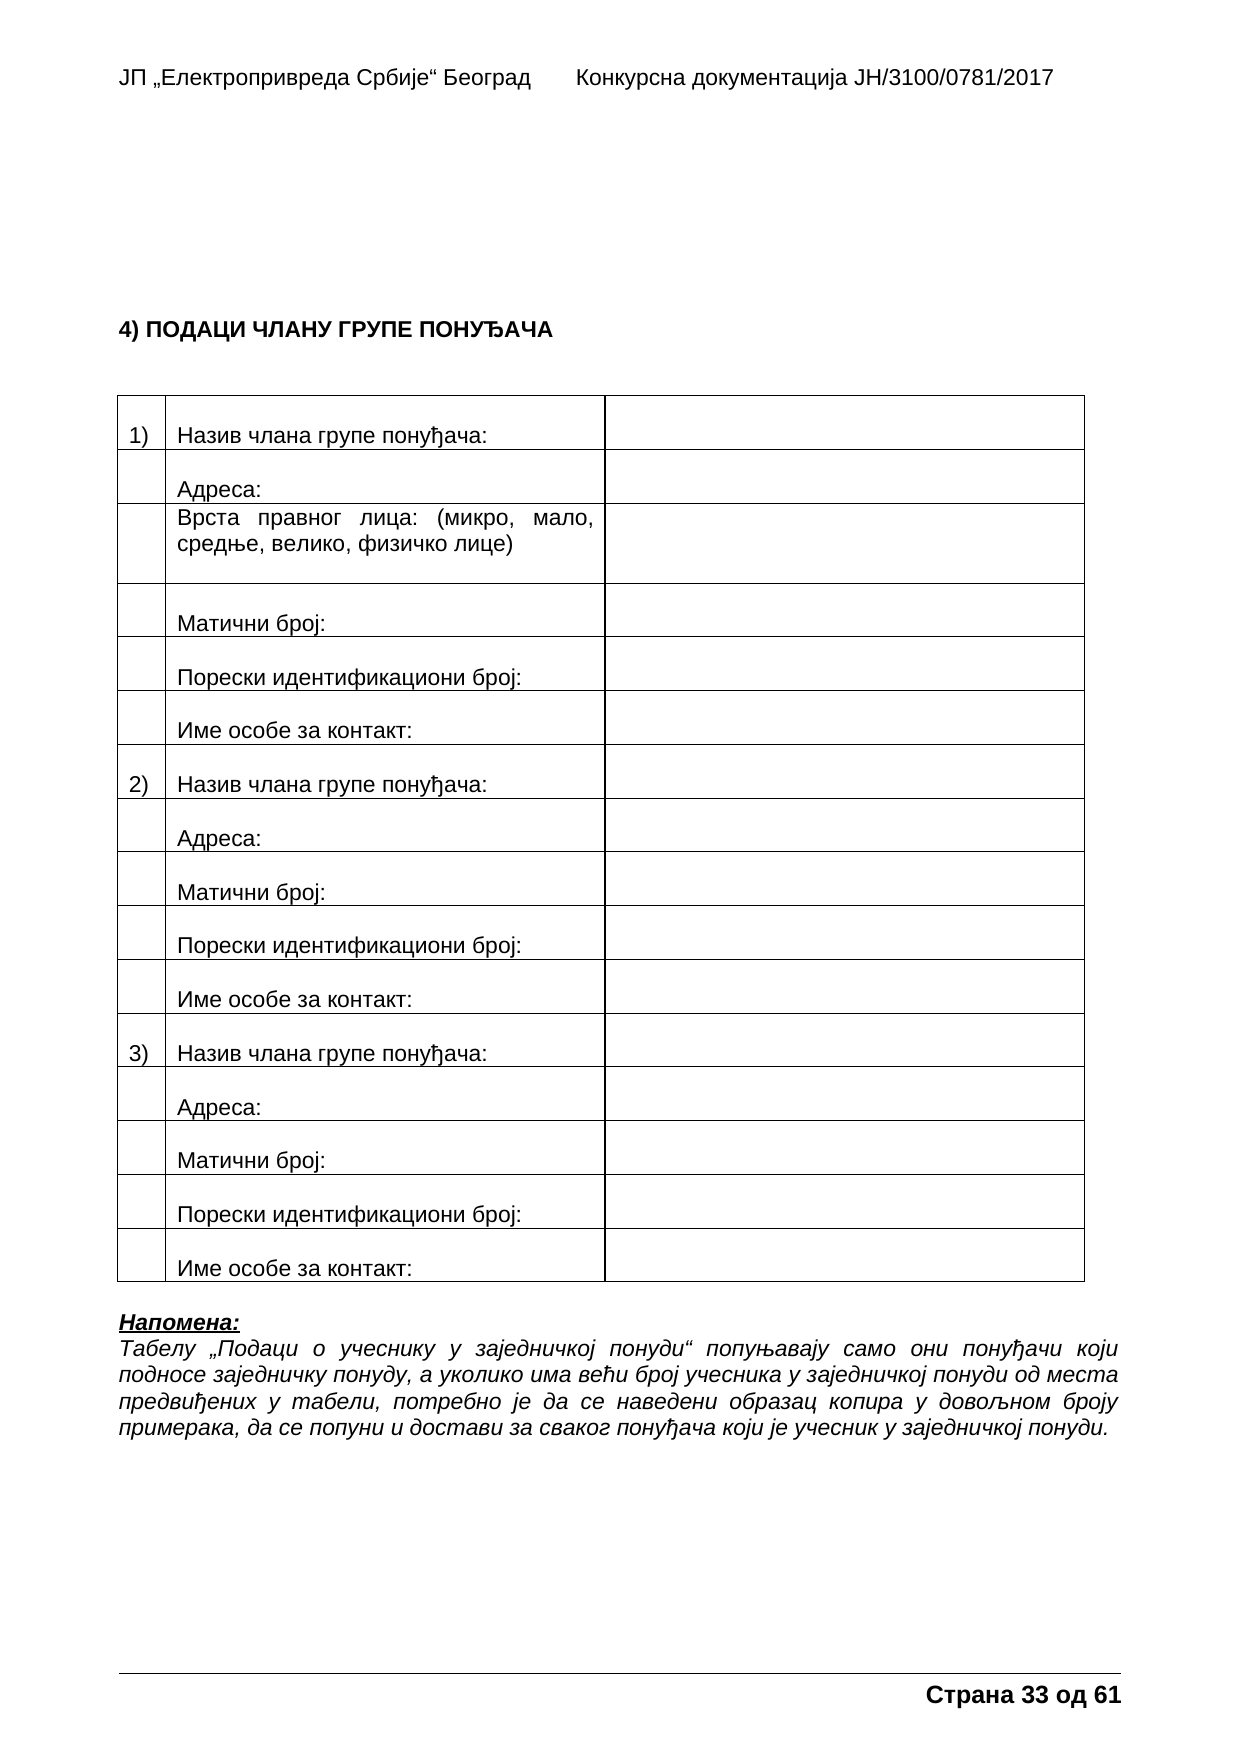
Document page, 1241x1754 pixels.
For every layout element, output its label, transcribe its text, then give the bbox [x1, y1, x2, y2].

table_cell Адреса: [166, 799, 604, 851]
table_cell Назив члана групе понуђача: [166, 1014, 604, 1066]
table_cell 3) [118, 1014, 165, 1066]
table_cell Порески идентификациони број: [166, 1175, 604, 1227]
table_cell [118, 852, 165, 905]
table_header Назив члана групе понуђача: [166, 396, 604, 449]
table_cell Порески идентификациони број: [166, 637, 604, 690]
table_cell Матични број: [166, 584, 604, 636]
table_cell [118, 799, 165, 851]
table_cell Адреса: [166, 1067, 604, 1120]
table_cell Име особе за контакт: [166, 960, 604, 1012]
table_cell [118, 1229, 165, 1281]
table_cell [606, 852, 1084, 905]
table_cell [606, 1067, 1084, 1120]
table_cell [606, 1121, 1084, 1174]
table_cell [606, 691, 1084, 744]
text Напомена: [119, 1309, 1121, 1335]
table_header 1) [118, 396, 165, 449]
table_cell Порески идентификациони број: [166, 906, 604, 959]
text 4) ПОДАЦИ ЧЛАНУ ГРУПЕ ПОНУЂАЧА [119, 316, 1121, 342]
table_cell [606, 906, 1084, 959]
table_cell [606, 799, 1084, 851]
table_cell [118, 504, 165, 582]
table_cell [118, 584, 165, 636]
table_cell [606, 1175, 1084, 1227]
table_cell Назив члана групе понуђача: [166, 745, 604, 797]
table_cell [118, 960, 165, 1012]
table_cell [118, 1175, 165, 1227]
table_cell Име особе за контакт: [166, 691, 604, 744]
table_cell Име особе за контакт: [166, 1229, 604, 1281]
table_cell [606, 637, 1084, 690]
table_cell [118, 450, 165, 502]
table_header [606, 396, 1084, 449]
table_cell 2) [118, 745, 165, 797]
table_cell [606, 745, 1084, 797]
table_cell [606, 450, 1084, 502]
text Табелу „Подаци о учеснику у заједничкој понуди“ попуњавају само они понуђачи који подносе заједничку понуду, а уколико има већи број учесника у заједничкој понуди од места предвиђених у табели, потребно је да се наведени образац копира у довољном броју примерака, да се попуни и достави за сваког понуђача који је учесник у заједничкој понуди. [119, 1335, 1121, 1440]
table_cell [118, 906, 165, 959]
table_cell [118, 1121, 165, 1174]
table_cell [118, 691, 165, 744]
table_cell [606, 960, 1084, 1012]
table_cell Адреса: [166, 450, 604, 502]
table_cell [118, 637, 165, 690]
table_cell [606, 1014, 1084, 1066]
table_cell Матични број: [166, 852, 604, 905]
table_cell Врста правног лица: (микро, мало, средње, велико, физичко лице) [166, 504, 604, 582]
table_cell [606, 504, 1084, 582]
table_cell [606, 1229, 1084, 1281]
table_cell Матични број: [166, 1121, 604, 1174]
table_cell [118, 1067, 165, 1120]
table_cell [606, 584, 1084, 636]
